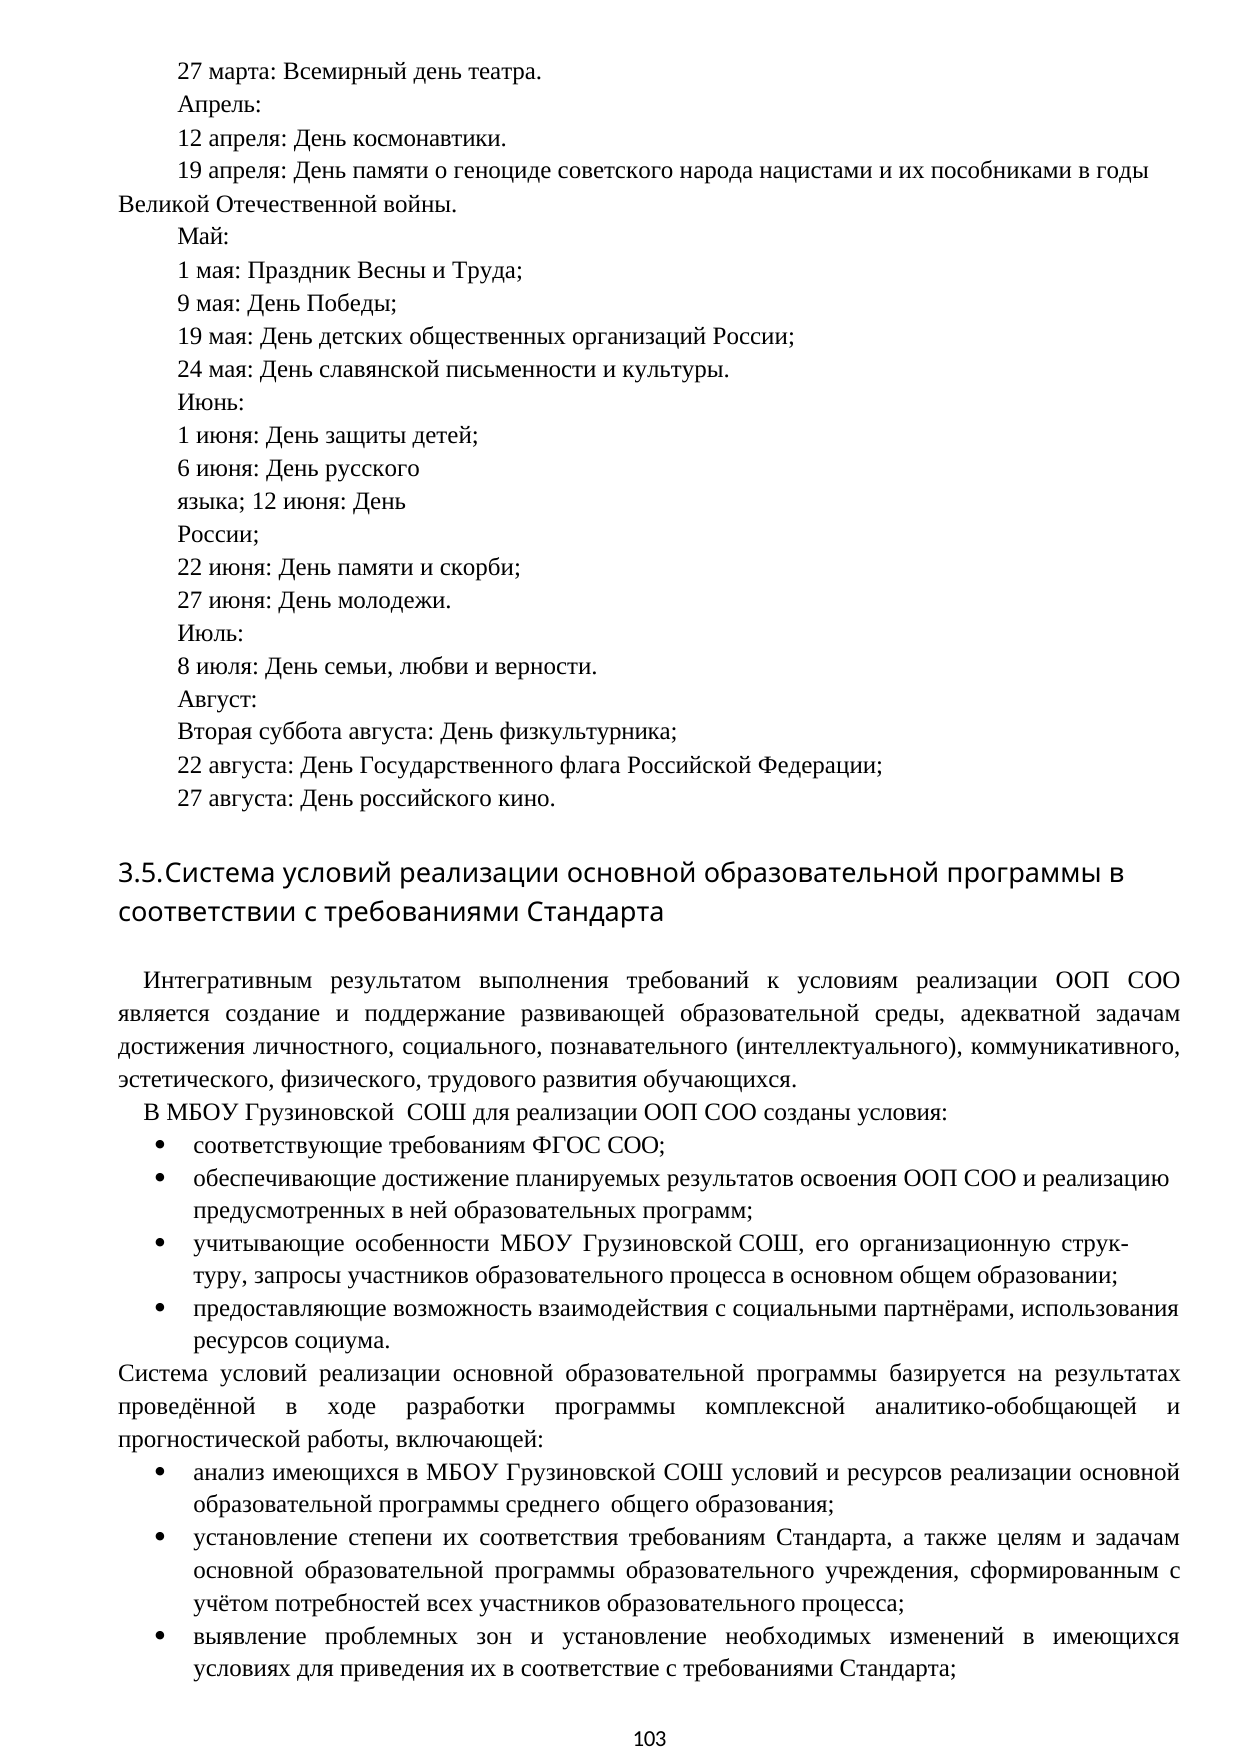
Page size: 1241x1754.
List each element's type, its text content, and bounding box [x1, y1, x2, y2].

list обеспечивающие достижение планируемых результатов освоения ООП СОО и реализацию предусмотренных в ней образовательных программ; [156, 1163, 1181, 1224]
list учитывающие особенности МБОУ Грузиновской СОШ, его организационную струк- туру, запросы участников образовательного процесса в основном общем образовании; [156, 1228, 1182, 1289]
text 27 марта: Всемирный день театра. Апрель: [177, 56, 611, 118]
text 19 апреля: День памяти о геноциде советского народа нацистами и их пособниками в годы Великой Отечественной войны. [118, 156, 1209, 217]
text 22 августа: День Государственного флага Российской Федерации; 27 августа: День российского кино. [177, 750, 893, 811]
text 1 июня: День защиты детей; 6 июня: День русского языка; 12 июня: День России; [177, 420, 493, 548]
text 1 мая: Праздник Весны и Труда; 9 мая: День Победы; [177, 255, 528, 317]
text Июль: [177, 618, 1209, 647]
list анализ имеющихся в МБОУ Грузиновской СОШ условий и ресурсов реализации основной образовательной программы среднего общего образования; [156, 1457, 1181, 1518]
subtitle Система условий реализации основной образовательной программы в соответствии с требованиями Стандарта [118, 854, 1150, 929]
text Система условий реализации основной образовательной программы базируется на результатах проведённой в ходе разработки программы комплексной аналитико-обобщающей и прогностической работы, включающей: [118, 1358, 1181, 1453]
text 22 июня: День памяти и скорби; 27 июня: День молодежи. [177, 552, 528, 614]
text 8 июля: День семьи, любви и верности. Август: [177, 651, 611, 713]
text Вторая суббота августа: День физкультурника; [177, 717, 1209, 745]
text 12 апреля: День космонавтики. [177, 123, 1209, 151]
list соответствующие требованиям ФГОС СОО; [156, 1130, 1209, 1158]
list выявление проблемных зон и установление необходимых изменений в имеющихся условиях для приведения их в соответствие с требованиями Стандарта; [156, 1621, 1181, 1682]
list установление степени их соответствия требованиям Стандарта, а также целям и задачам основной образовательной программы образовательного учреждения, сформированным с учётом потребностей всех участников образовательного процесса; [156, 1522, 1181, 1617]
text В МБОУ Грузиновской СОШ для реализации ООП СОО созданы условия: [143, 1097, 1209, 1126]
text Май: [177, 222, 1209, 250]
text Июнь: [177, 387, 1209, 416]
text Интегративным результатом выполнения требований к условиям реализации ООП СОО является создание и поддержание развивающей образовательной среды, адекватной задачам достижения личностного, социального, познавательного (интеллектуального), коммуникативного, эстетического, физического, трудового развития обучающихся. [118, 965, 1181, 1092]
text 19 мая: День детских общественных организаций России; 24 мая: День славянской письменности и культуры. [177, 321, 814, 383]
list предоставляющие возможность взаимодействия с социальными партнёрами, использования ресурсов социума. [156, 1293, 1181, 1354]
